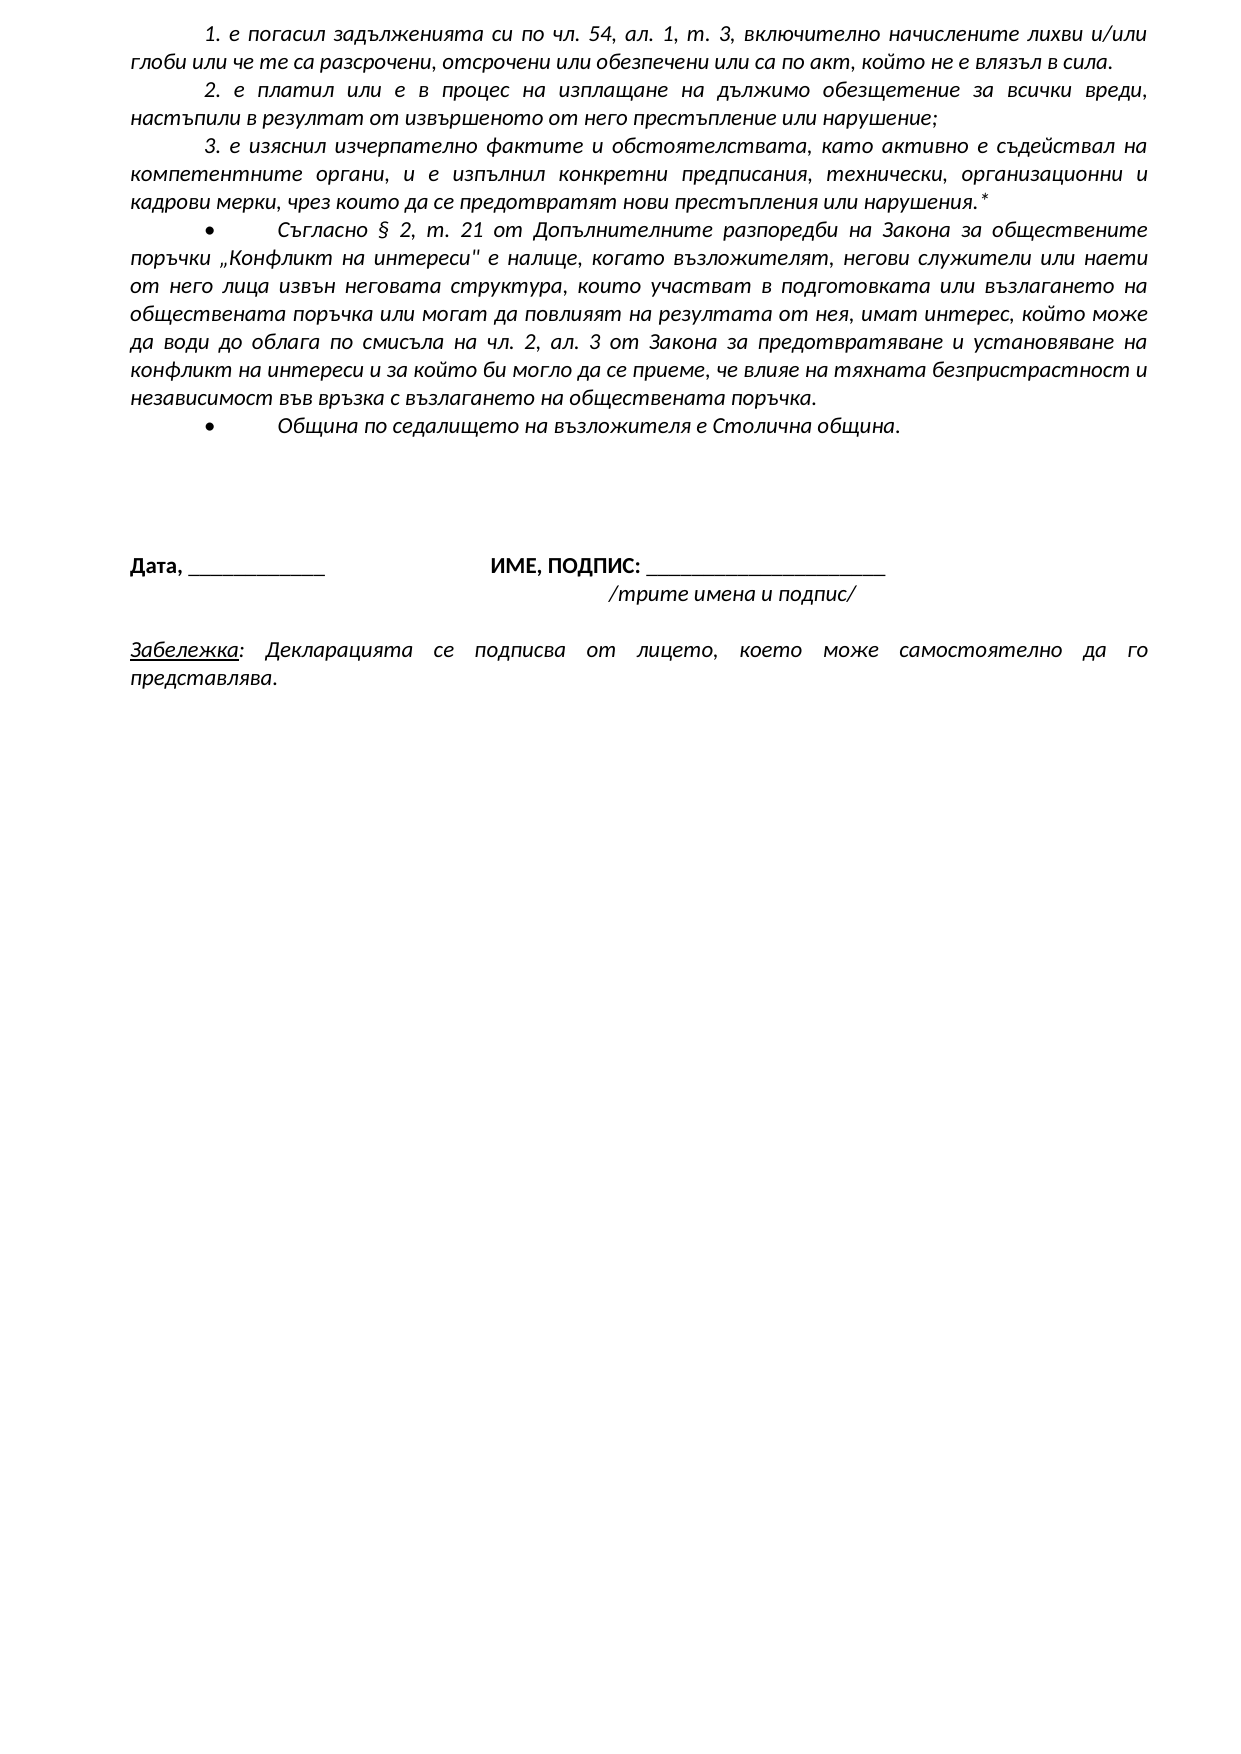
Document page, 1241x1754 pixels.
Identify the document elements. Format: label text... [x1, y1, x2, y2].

text • Община по седалището на възложителя е Столична община. [130, 411, 1152, 439]
text • Съгласно § 2, т. 21 от Допълнителните разпоредби на Закона за обществените поръчки „Конфликт на интереси" е налице, когато възложителят, негови служители или наети от него лица извън неговата структура, които участват в подготовката или възлагането на обществената поръчка или могат да повлияят на резултата от нея, имат интерес, който може да води до облага по смисъла на чл. 2, ал. 3 от Закона за предотвратяване и установяване на конфликт на интереси и за който би могло да се приеме, че влияе на тяхната безпристрастност и независимост във връзка с възлагането на обществената поръчка. [130, 215, 1152, 411]
text 2. е платил или е в процес на изплащане на дължимо обезщетение за всички вреди, настъпили в резултат от извършеното от него престъпление или нарушение; [130, 75, 1152, 131]
text Дата, ____________ ИМЕ, ПОДПИС: _____________________ [130, 551, 1152, 579]
text 1. е погасил задълженията си по чл. 54, ал. 1, т. 3, включително начислените лихви и/или глоби или че те са разсрочени, отсрочени или обезпечени или са по акт, който не е влязъл в сила. [130, 19, 1152, 75]
text /трите имена и подпис/ [130, 579, 1152, 607]
text Забележка: Декларацията се подписва от лицето, което може самостоятелно да го представлява. [130, 635, 1152, 691]
text 3. е изяснил изчерпателно фактите и обстоятелствата, като активно е съдействал на компетентните органи, и е изпълнил конкретни предписания, технически, организационни и кадрови мерки, чрез които да се предотвратят нови престъпления или нарушения.* [130, 131, 1152, 215]
